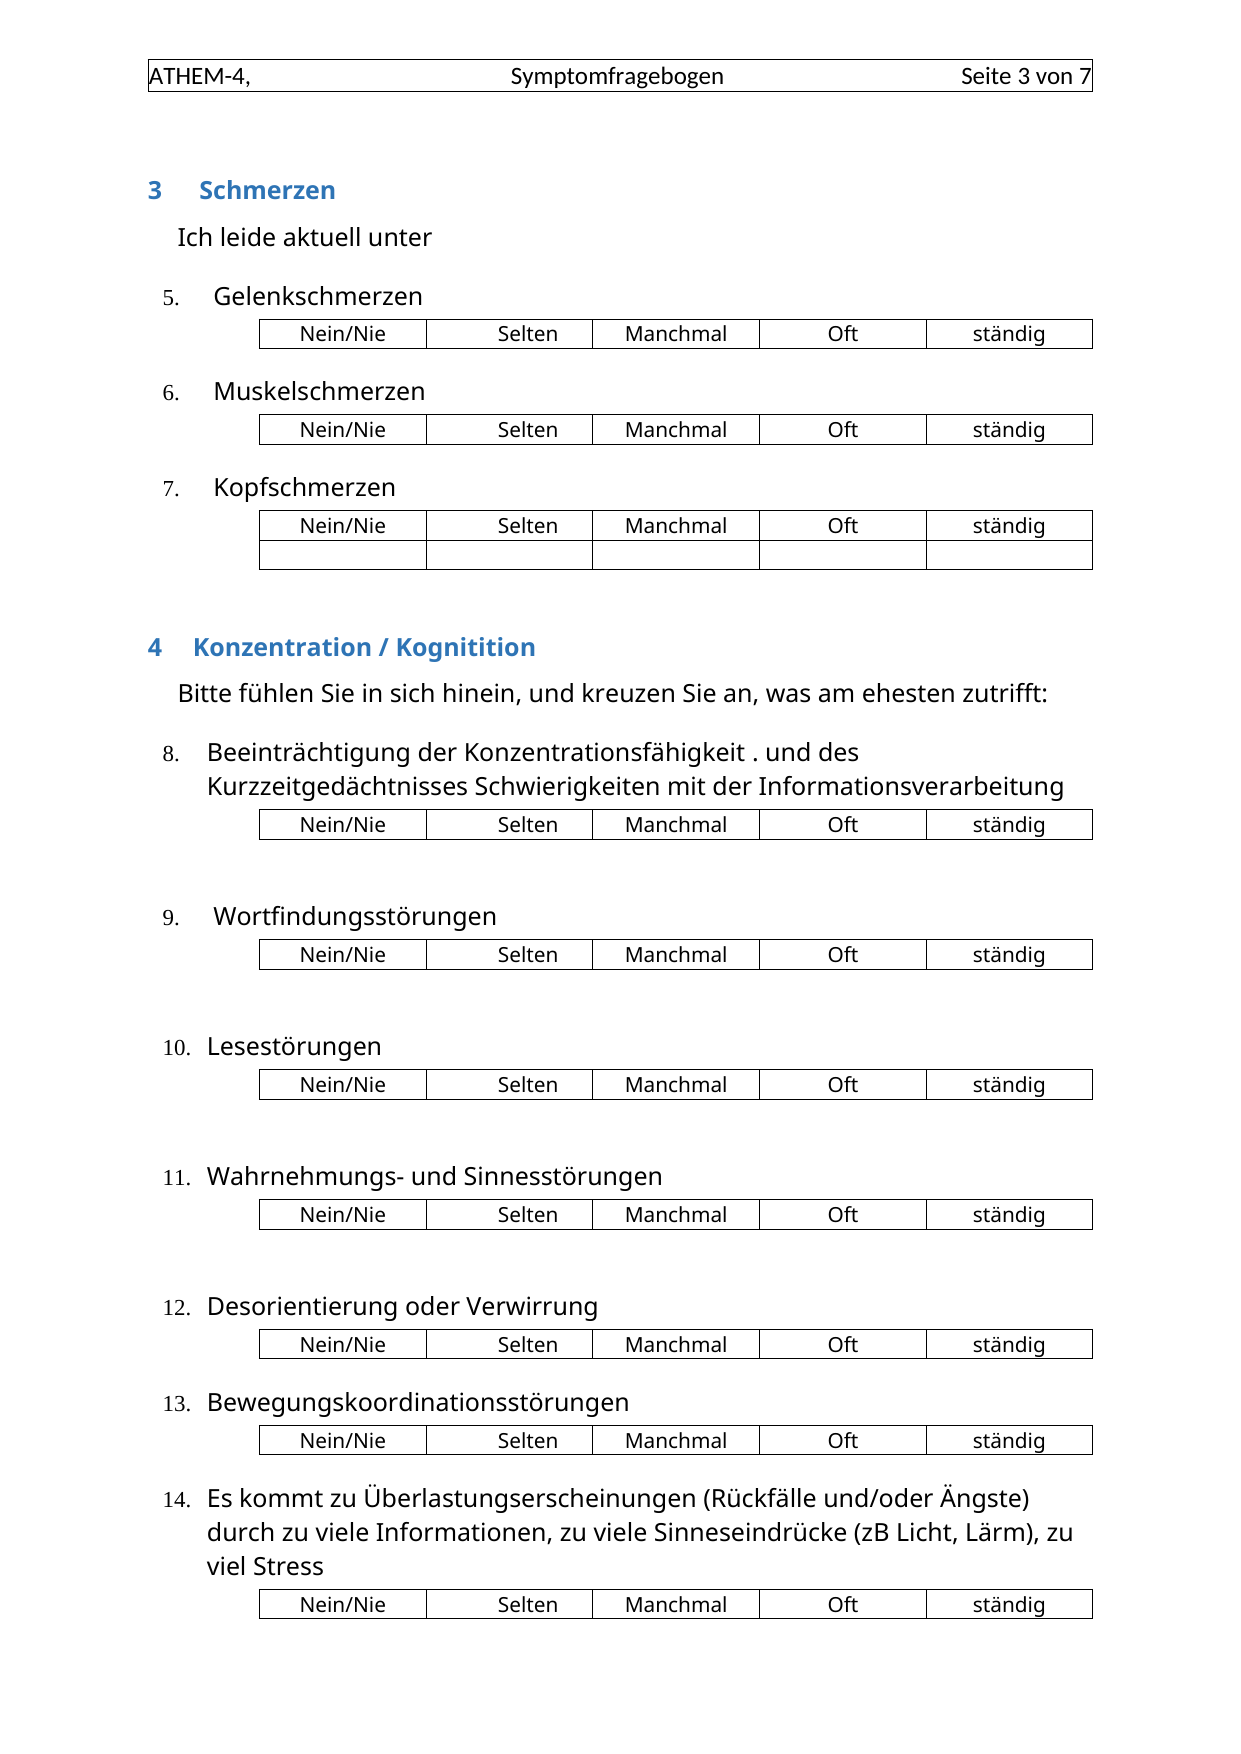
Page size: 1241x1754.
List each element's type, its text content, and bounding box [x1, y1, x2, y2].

table_header Manchmal [593, 511, 759, 540]
text Kopfschmerzen [162, 470, 1093, 504]
table_header ständig [927, 415, 1092, 444]
text Es kommt zu Überlastungserscheinungen (Rückfälle und/oder Ängste) durch zu viele Informationen, zu viele Sinneseindrücke (zB Licht, Lärm), zu viel Stress [162, 1480, 1093, 1582]
table_header Selten [427, 940, 592, 969]
table_header Manchmal [593, 320, 759, 348]
text Bewegungskoordinationsstörungen [162, 1384, 1093, 1418]
table_header Selten [427, 511, 592, 540]
table_header Selten [427, 415, 592, 444]
table_header Manchmal [593, 1590, 759, 1618]
table_header ständig [927, 1070, 1092, 1098]
table_header ständig [927, 1590, 1092, 1618]
table_header Manchmal [593, 1200, 759, 1228]
table_header Manchmal [593, 1070, 759, 1098]
table_header Nein/Nie [260, 511, 426, 540]
text Ich leide aktuell unter [177, 219, 1093, 253]
table_header Nein/Nie [260, 1200, 426, 1228]
table_header ständig [927, 810, 1092, 839]
table_cell [760, 541, 926, 569]
table_header Manchmal [593, 940, 759, 969]
table_header Nein/Nie [260, 1426, 426, 1454]
table_header Manchmal [593, 1330, 759, 1358]
text Desorientierung oder Verwirrung [162, 1288, 1093, 1323]
table_header ständig [927, 1200, 1092, 1228]
table_header ständig [927, 1426, 1092, 1454]
table_cell [427, 541, 592, 569]
table_header Oft [760, 511, 926, 540]
text Muskelschmerzen [162, 374, 1093, 408]
table_cell [260, 541, 426, 569]
text Lesestörungen [162, 1029, 1093, 1063]
table_header Manchmal [593, 810, 759, 839]
table_header Selten [427, 1200, 592, 1228]
table_header ständig [927, 1330, 1092, 1358]
text Bitte fühlen Sie in sich hinein, und kreuzen Sie an, was am ehesten zutrifft: [177, 676, 1093, 710]
table_header Nein/Nie [260, 810, 426, 839]
table_header ständig [927, 940, 1092, 969]
table_header Oft [760, 415, 926, 444]
table_header Nein/Nie [260, 1070, 426, 1098]
table_header Selten [427, 1590, 592, 1618]
table_header Selten [427, 1330, 592, 1358]
text Wortfindungsstörungen [162, 899, 1093, 933]
table_header Oft [760, 940, 926, 969]
table_header Selten [427, 810, 592, 839]
table_header ständig [927, 511, 1092, 540]
table_header Nein/Nie [260, 940, 426, 969]
table_header Oft [760, 320, 926, 348]
text Gelenkschmerzen [162, 278, 1093, 312]
text Beeinträchtigung der Konzentrationsfähigkeit . und des Kurzzeitgedächtnisses Schwierigkeiten mit der Informationsverarbeitung [162, 735, 1093, 803]
table_cell [593, 541, 759, 569]
table_header Oft [760, 1070, 926, 1098]
table_header Oft [760, 1330, 926, 1358]
table_header Selten [427, 1426, 592, 1454]
subtitle Schmerzen [148, 173, 1093, 207]
table_header Oft [760, 1200, 926, 1228]
table_header Manchmal [593, 415, 759, 444]
table_cell [927, 541, 1092, 569]
table_header Oft [760, 1590, 926, 1618]
text Wahrnehmungs- und Sinnesstörungen [162, 1159, 1093, 1193]
table_header Selten [427, 1070, 592, 1098]
table_header Nein/Nie [260, 320, 426, 348]
table_header Selten [427, 320, 592, 348]
table_header Oft [760, 1426, 926, 1454]
table_header Nein/Nie [260, 415, 426, 444]
table_header Oft [760, 810, 926, 839]
table_header Nein/Nie [260, 1590, 426, 1618]
table_header Manchmal [593, 1426, 759, 1454]
table_header ständig [927, 320, 1092, 348]
table_header Nein/Nie [260, 1330, 426, 1358]
subtitle Konzentration / Kognitition [148, 629, 1093, 663]
